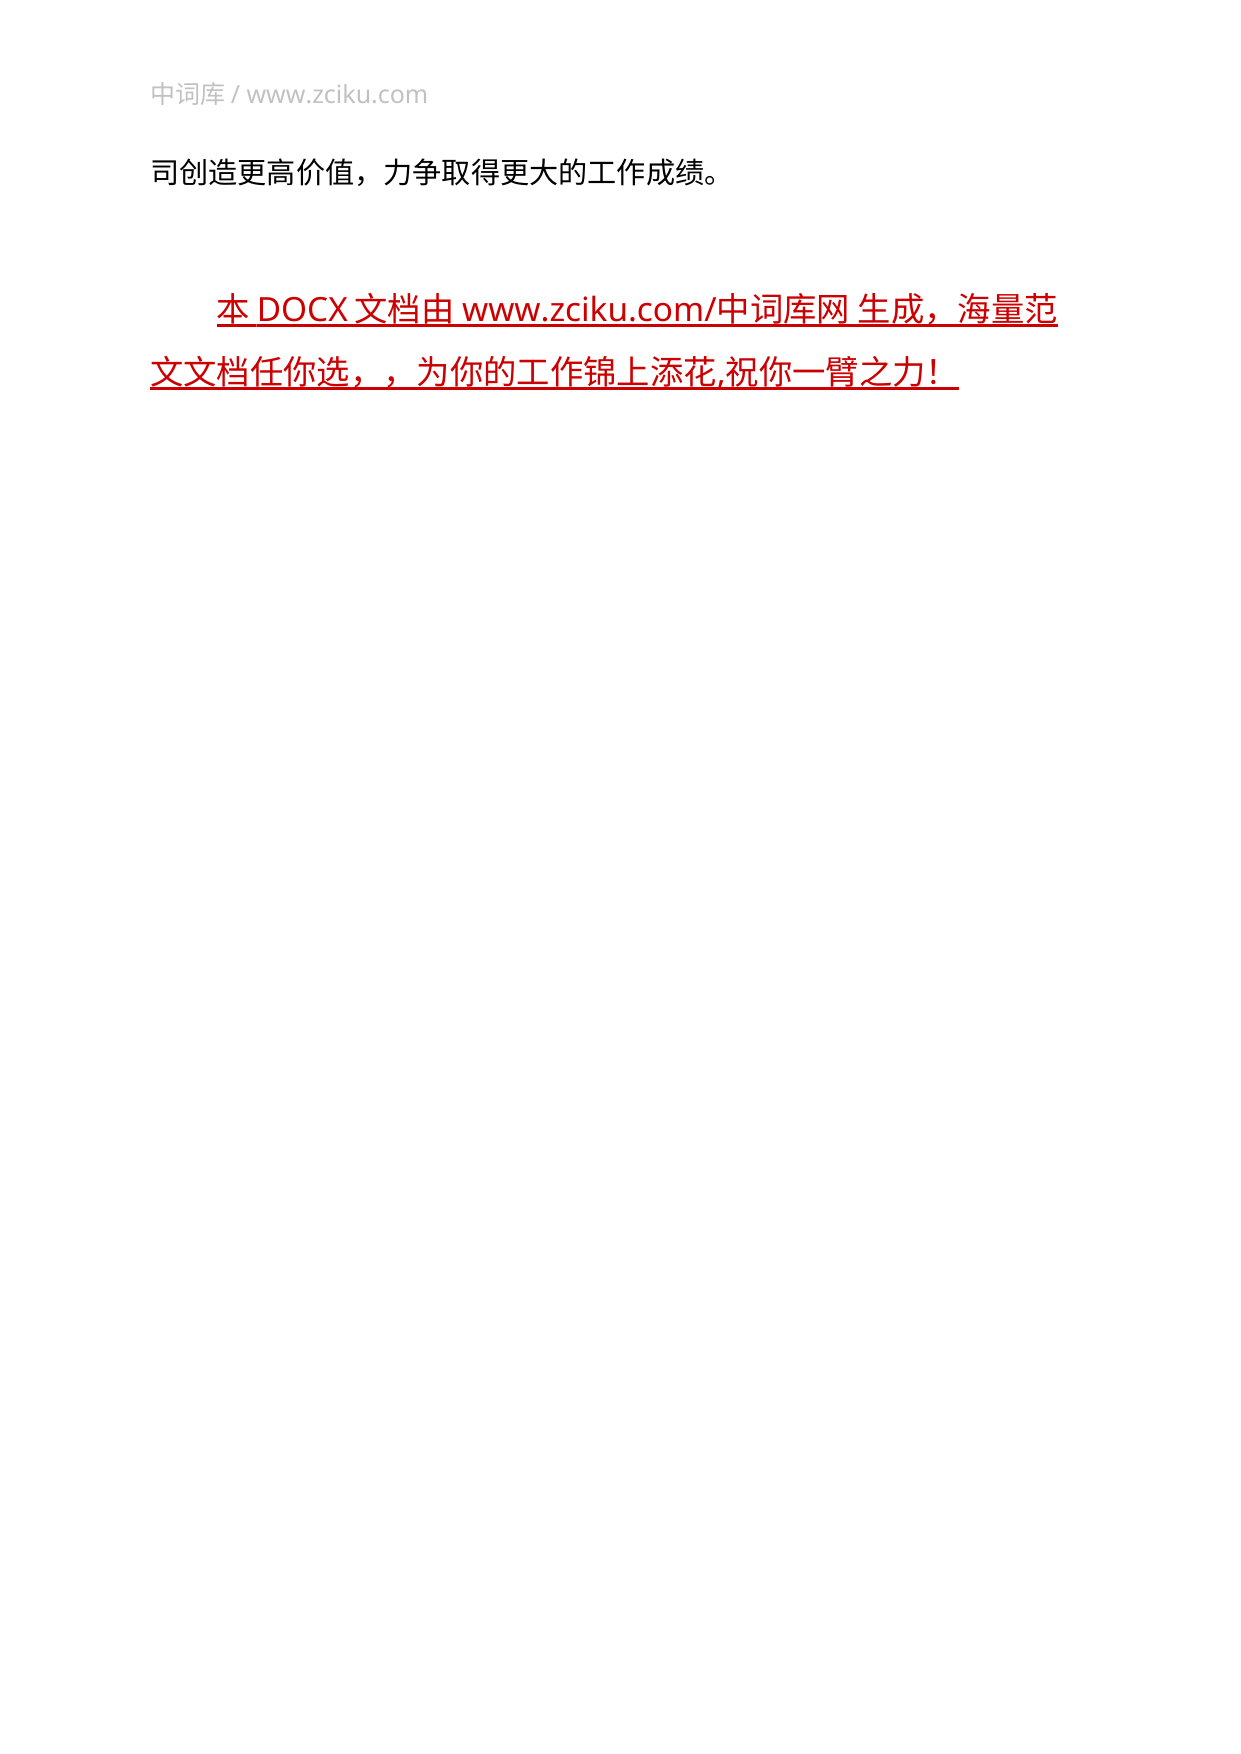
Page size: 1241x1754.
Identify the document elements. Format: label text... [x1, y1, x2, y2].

text 本DOCX文档由 www.zciku.com/中词库网 生成，海量范文文档任你选，，为你的工作锦上添花,祝你一臂之力！ [150, 283, 1090, 394]
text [150, 150, 1090, 192]
